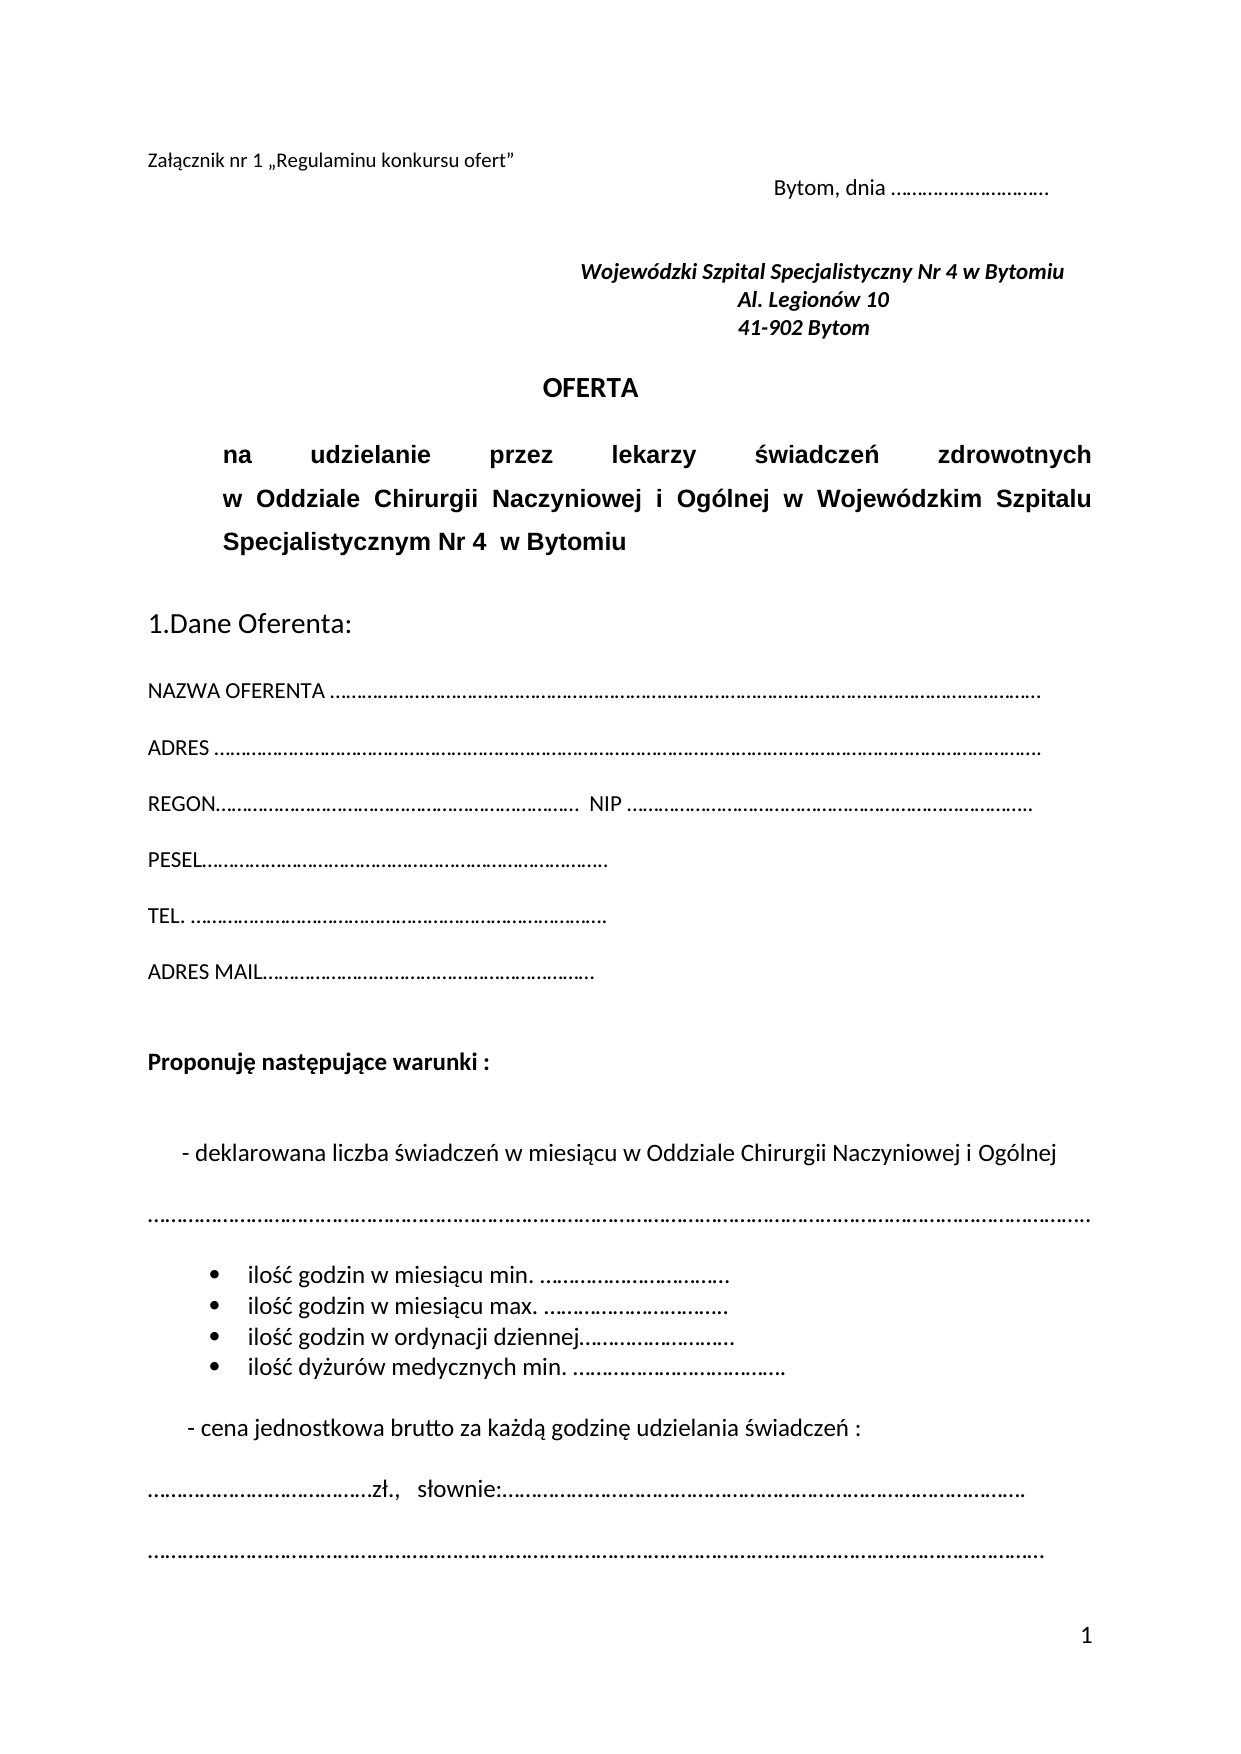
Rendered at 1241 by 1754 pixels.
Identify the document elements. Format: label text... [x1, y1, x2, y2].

text OFERTA [516, 369, 1093, 405]
text REGON…………………………………………………………… NIP ………………………………………………………………….. [148, 789, 1093, 817]
list ilość godzin w miesiącu max. ………………………….. [210, 1290, 1093, 1321]
list ilość dyżurów medycznych min. ………………………………. [210, 1351, 1093, 1382]
text Bytom, dnia ………………………… [664, 173, 1093, 201]
text 1.Dane Oferenta: [148, 605, 1093, 641]
text TEL. ……………………………………………………………………. [148, 901, 1093, 929]
text NAZWA OFERENTA ……………………………………………………………………………………………………………………… [148, 677, 1093, 705]
text ………………………………………………………………………………………………………………………………………… [148, 1534, 1093, 1565]
text 41-902 Bytom [664, 313, 1093, 341]
text Załącznik nr 1 „Regulaminu konkursu ofert” [148, 148, 1093, 173]
text Wojewódzki Szpital Specjalistyczny Nr 4 w Bytomiu [148, 257, 1093, 285]
text PESEL………………………………………………………………….. [148, 845, 1093, 873]
text - cena jednostkowa brutto za każdą godzinę udzielania świadczeń : [148, 1412, 1093, 1443]
text Proponuję następujące warunki : [148, 1046, 1093, 1076]
text na udzielanie przez lekarzy świadczeń zdrowotnych w Oddziale Chirurgii Naczyniowej i Ogólnej w Wojewódzkim Szpitalu Specjalistycznym Nr 4 w Bytomiu [223, 440, 1093, 555]
text Al. Legionów 10 [664, 285, 1093, 313]
list ilość godzin w miesiącu min. …………………………… [210, 1259, 1093, 1290]
text ADRES MAIL……………………………………………………… [148, 957, 1093, 985]
text ……………………………………………………………………………………………………………………………………………….. [148, 1198, 1093, 1229]
text - deklarowana liczba świadczeń w miesiącu w Oddziale Chirurgii Naczyniowej i Ogólnej [148, 1137, 1093, 1168]
text ADRES …………………………………………………………………………………………………………………………………………. [148, 733, 1093, 761]
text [148, 1473, 1093, 1504]
list ilość godzin w ordynacji dziennej……………………… [210, 1321, 1093, 1351]
